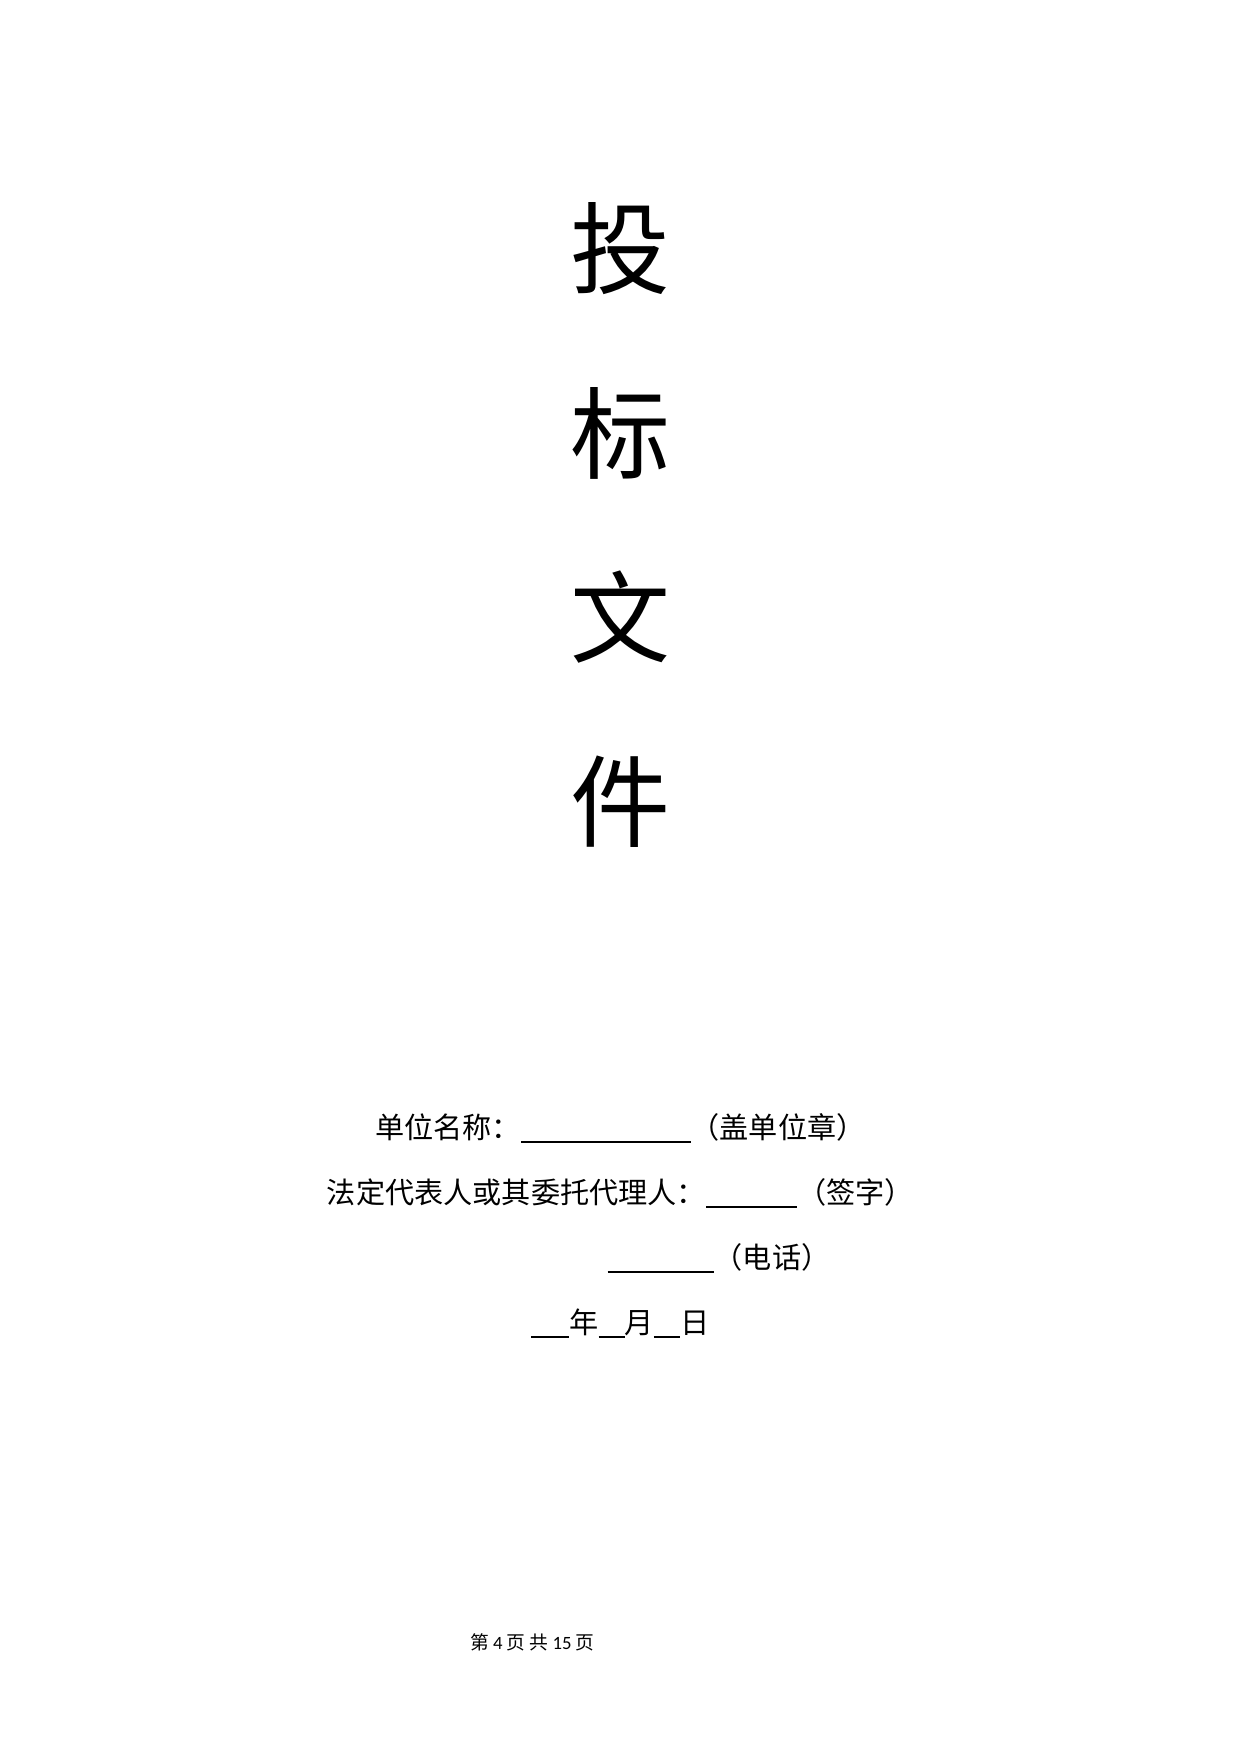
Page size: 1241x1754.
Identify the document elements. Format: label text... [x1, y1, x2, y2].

text 单位名称： （盖单位章） [187, 1094, 1053, 1159]
text 投 [187, 162, 1053, 324]
text 法定代表人或其委托代理人： （签字） [187, 1159, 1053, 1224]
text 件 [187, 714, 1053, 877]
text 标 [187, 346, 1053, 509]
text （电话） [187, 1224, 1053, 1289]
text 文 [187, 530, 1053, 693]
text 年 月 日 [187, 1289, 1053, 1354]
